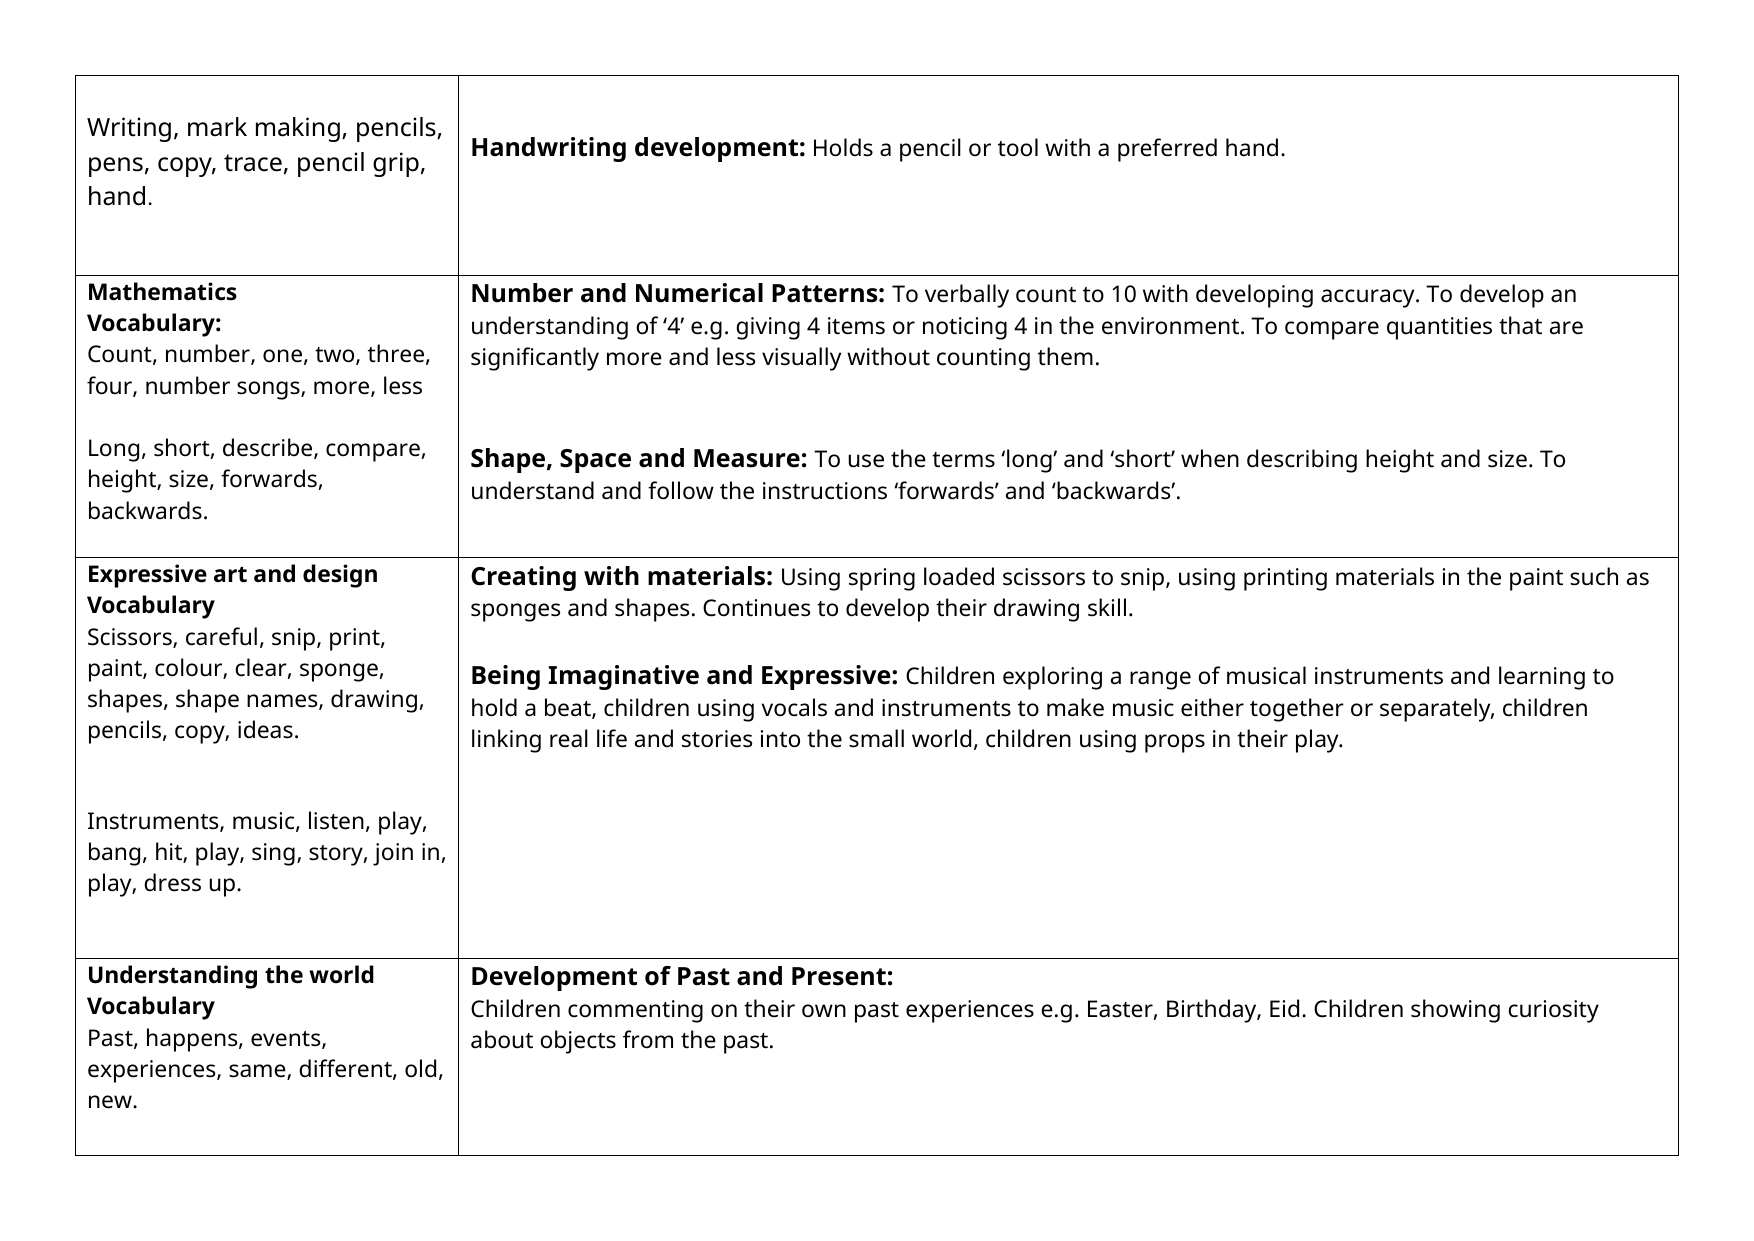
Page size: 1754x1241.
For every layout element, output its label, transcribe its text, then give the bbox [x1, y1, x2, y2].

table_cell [459, 959, 1678, 1155]
table_cell Number and Numerical Patterns: To verbally count to 10 with developing accuracy. To develop an understanding of ‘4’ e.g. giving 4 items or noticing 4 in the environment. To compare quantities that are significantly more and less visually without counting them. Shape, Space and Measure: To use the terms ‘long’ and ‘short’ when describing height and size. To understand and follow the instructions ‘forwards’ and ‘backwards’. [459, 276, 1678, 557]
table_cell Creating with materials: Using spring loaded scissors to snip, using printing materials in the paint such as sponges and shapes. Continues to develop their drawing skill. Being Imaginative and Expressive: Children exploring a range of musical instruments and learning to hold a beat, children using vocals and instruments to make music either together or separately, children linking real life and stories into the small world, children using props in their play. [459, 558, 1678, 958]
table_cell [76, 959, 458, 1155]
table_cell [76, 76, 458, 275]
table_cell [459, 76, 1678, 275]
table_cell Expressive art and design Vocabulary Scissors, careful, snip, print, paint, colour, clear, sponge, shapes, shape names, drawing, pencils, copy, ideas. Instruments, music, listen, play, bang, hit, play, sing, story, join in, play, dress up. [76, 558, 458, 958]
table_cell Mathematics Vocabulary: Count, number, one, two, three, four, number songs, more, less Long, short, describe, compare, height, size, forwards, backwards. [76, 276, 458, 557]
